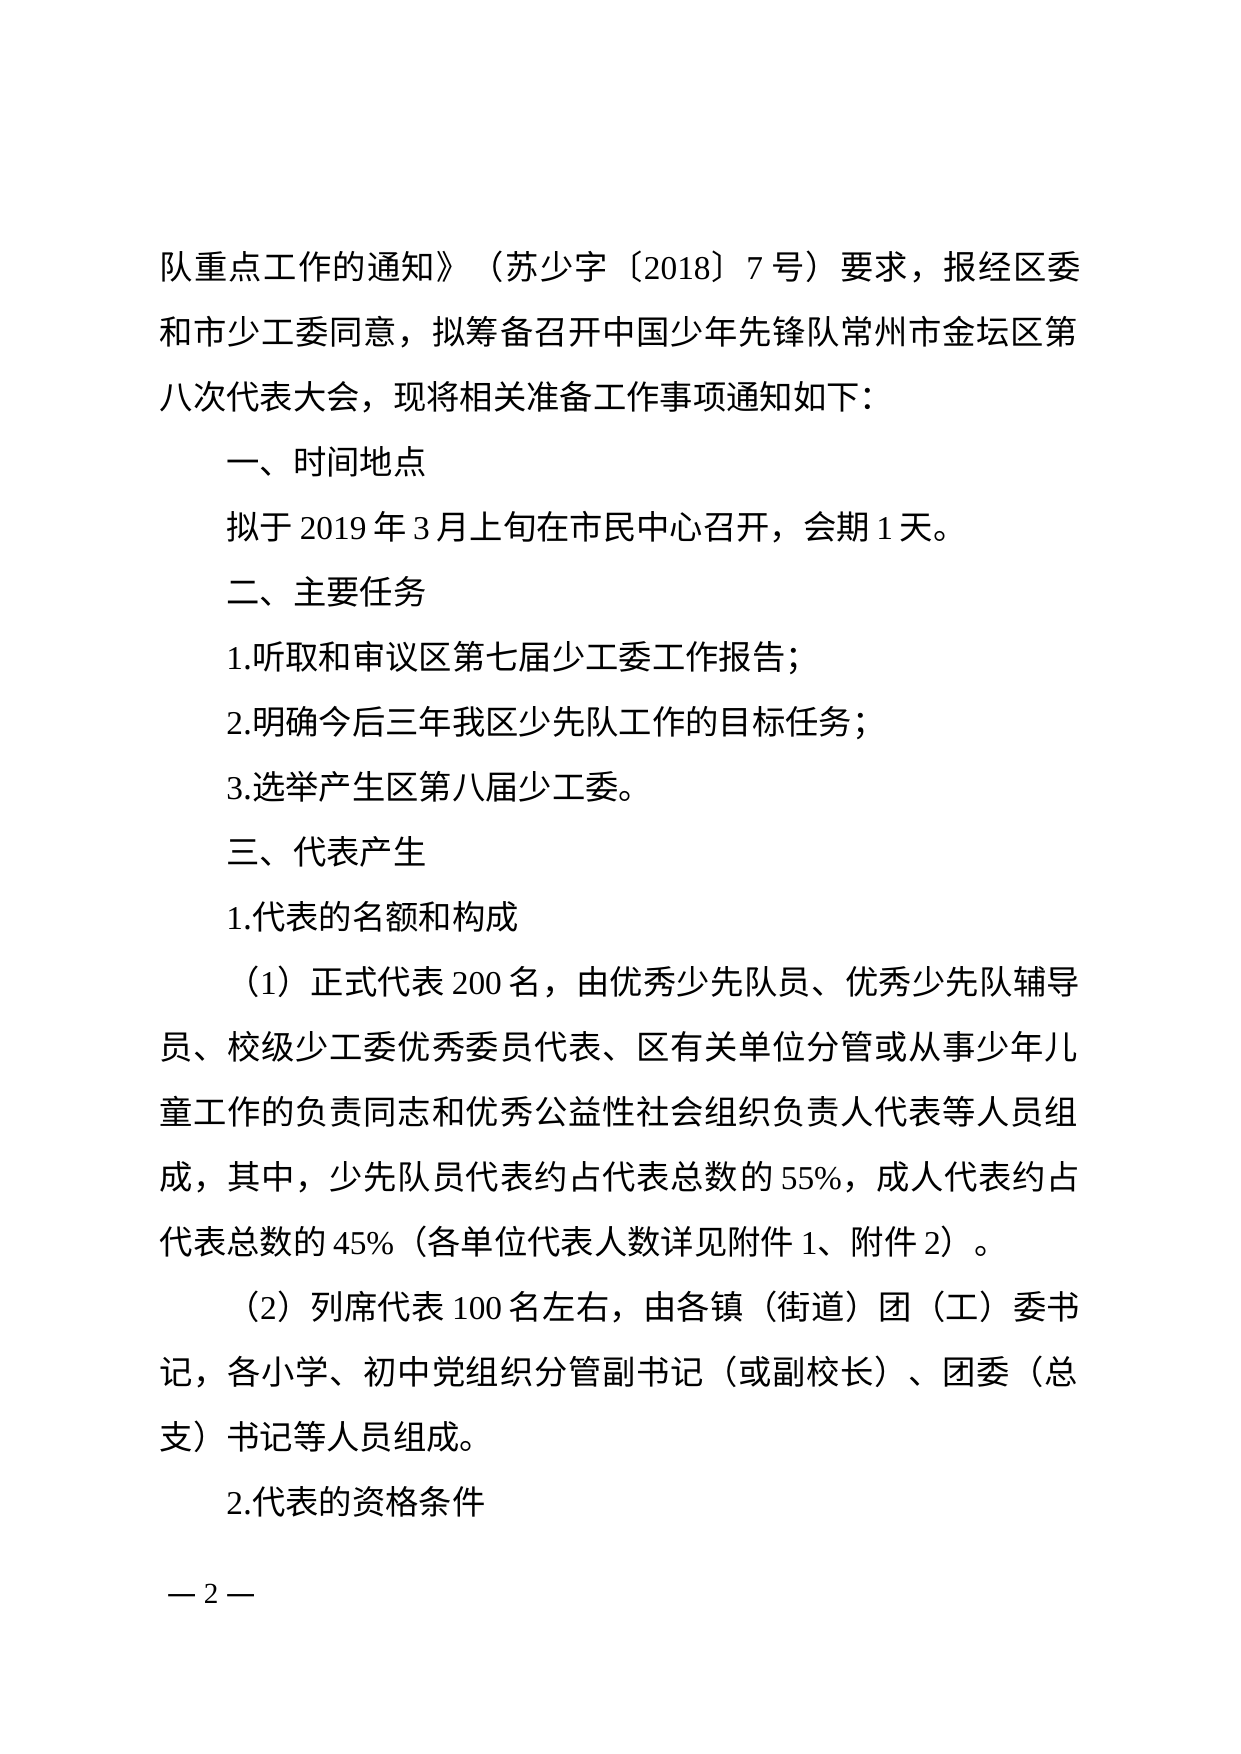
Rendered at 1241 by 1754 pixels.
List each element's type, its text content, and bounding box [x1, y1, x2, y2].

text 1.听取和审议区第七届少工委工作报告； [159, 623, 1081, 688]
text 一、时间地点 [159, 428, 1081, 493]
text （2）列席代表100名左右，由各镇（街道）团（工）委书记，各小学、初中党组织分管副书记（或副校长）、团委（总支）书记等人员组成。 [159, 1273, 1081, 1468]
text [159, 233, 1081, 428]
text 3.选举产生区第八届少工委。 [159, 753, 1081, 818]
text 拟于2019年3月上旬在市民中心召开，会期1天。 [159, 493, 1081, 558]
text 二、主要任务 [159, 558, 1081, 623]
text 1.代表的名额和构成 [159, 883, 1081, 948]
text （1）正式代表200名，由优秀少先队员、优秀少先队辅导员、校级少工委优秀委员代表、区有关单位分管或从事少年儿童工作的负责同志和优秀公益性社会组织负责人代表等人员组成，其中，少先队员代表约占代表总数的55%，成人代表约占代表总数的45%（各单位代表人数详见附件1、附件2）。 [159, 948, 1081, 1273]
text 2.代表的资格条件 [159, 1468, 1081, 1533]
text 2.明确今后三年我区少先队工作的目标任务； [159, 688, 1081, 753]
text 三、代表产生 [159, 818, 1081, 883]
